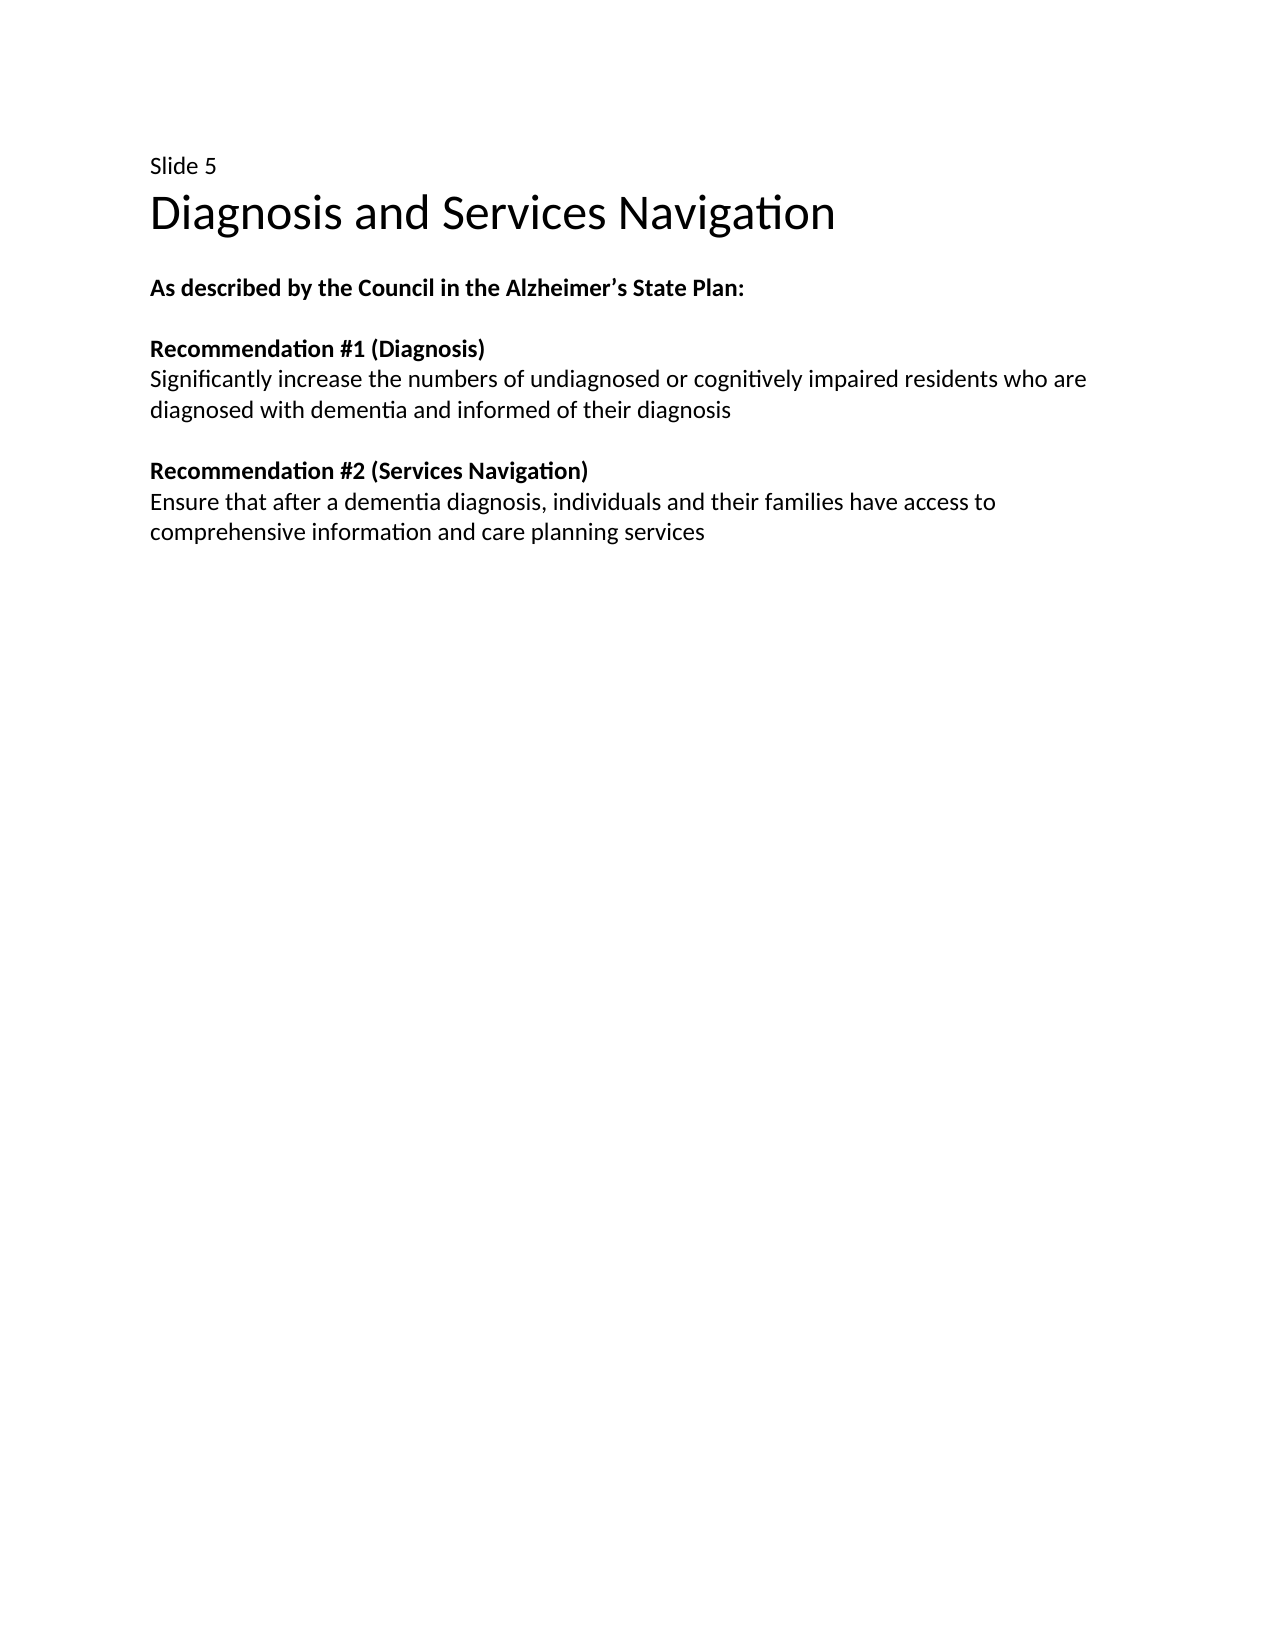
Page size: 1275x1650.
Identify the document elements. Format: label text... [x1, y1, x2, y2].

text As described by the Council in the Alzheimer’s State Plan: [150, 272, 1125, 303]
text Slide 5 [150, 150, 1125, 181]
text Significantly increase the numbers of undiagnosed or cognitively impaired residents who are diagnosed with dementia and informed of their diagnosis [150, 364, 1125, 425]
text Ensure that after a dementia diagnosis, individuals and their families have access to comprehensive information and care planning services [150, 486, 1125, 547]
text Recommendation #2 (Services Navigation) [150, 455, 1125, 486]
text Recommendation #1 (Diagnosis) [150, 333, 1125, 364]
subtitle Diagnosis and Services Navigation [150, 181, 1125, 242]
